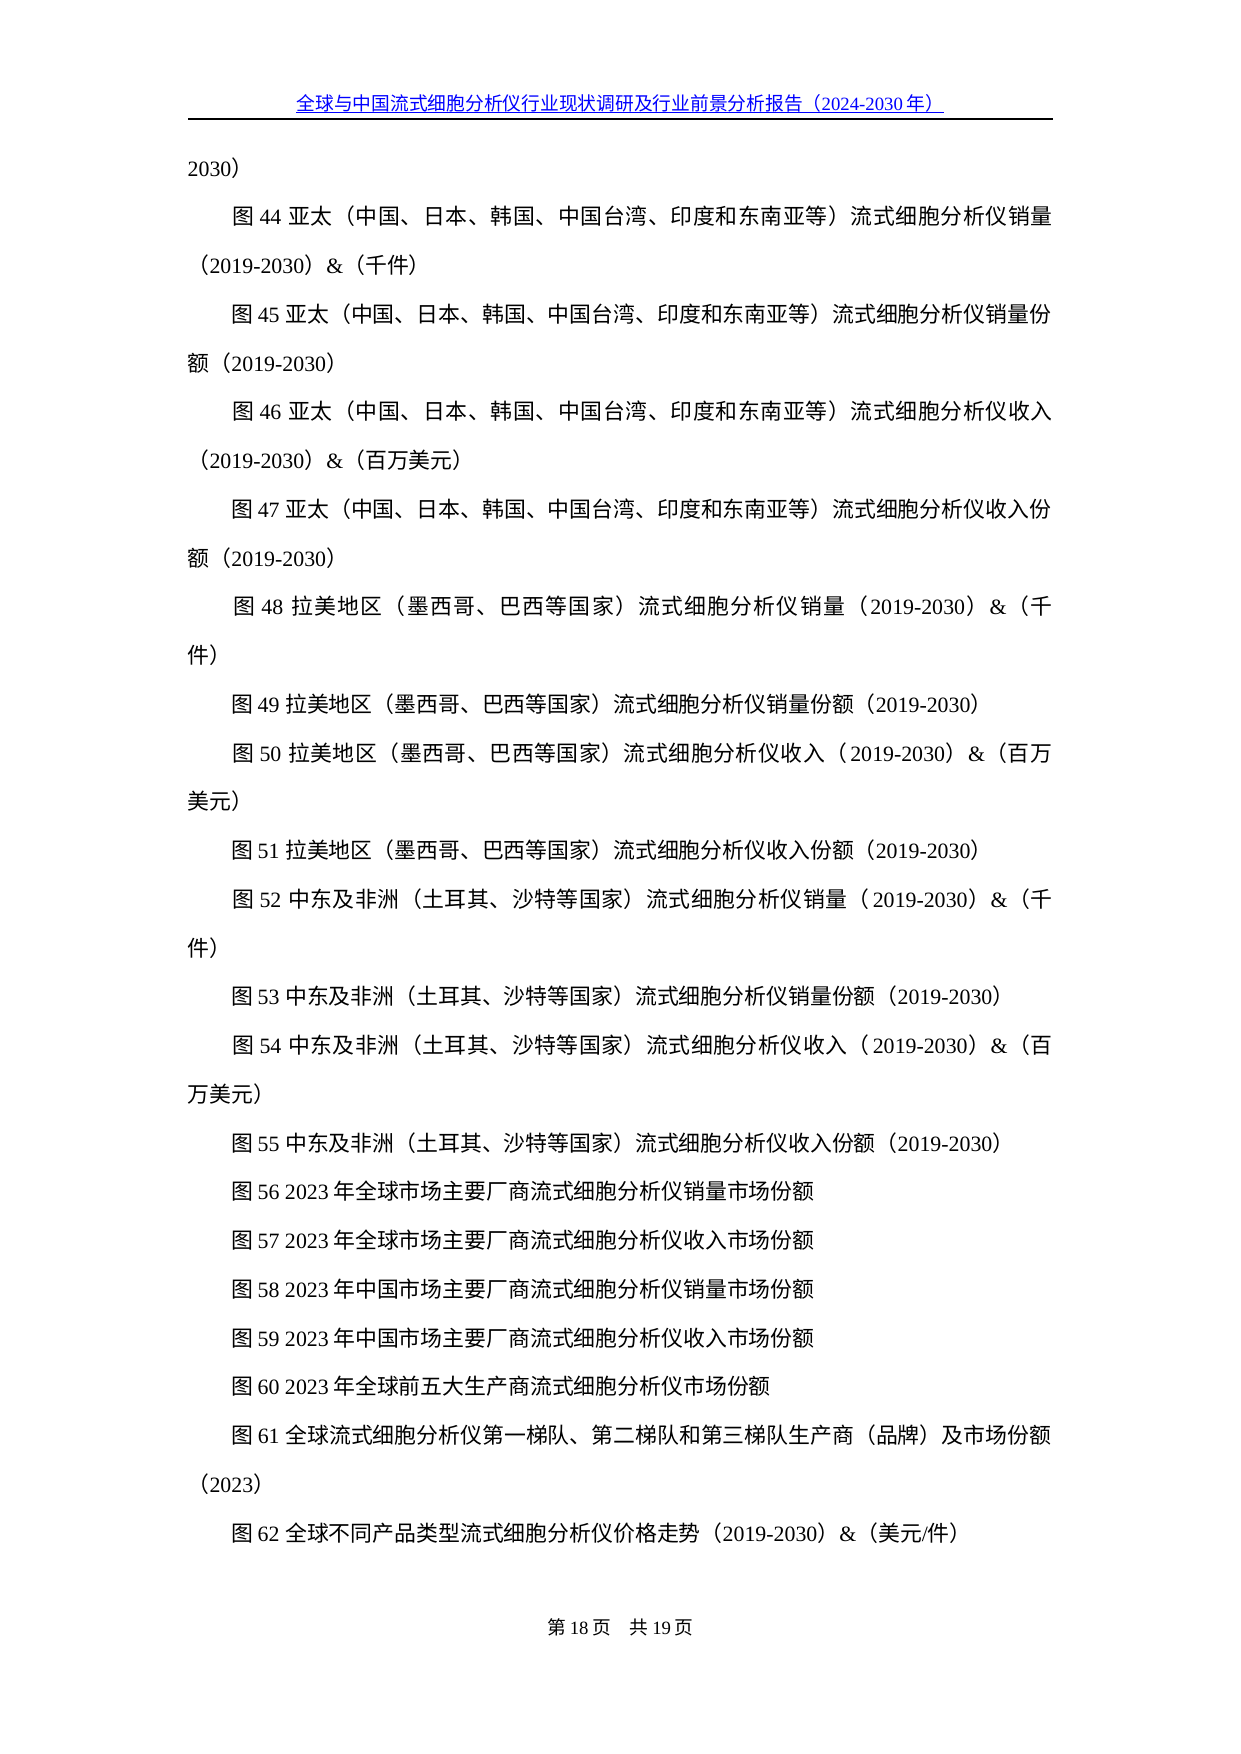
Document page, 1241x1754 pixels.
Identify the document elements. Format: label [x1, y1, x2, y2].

text [187, 150, 1053, 1548]
